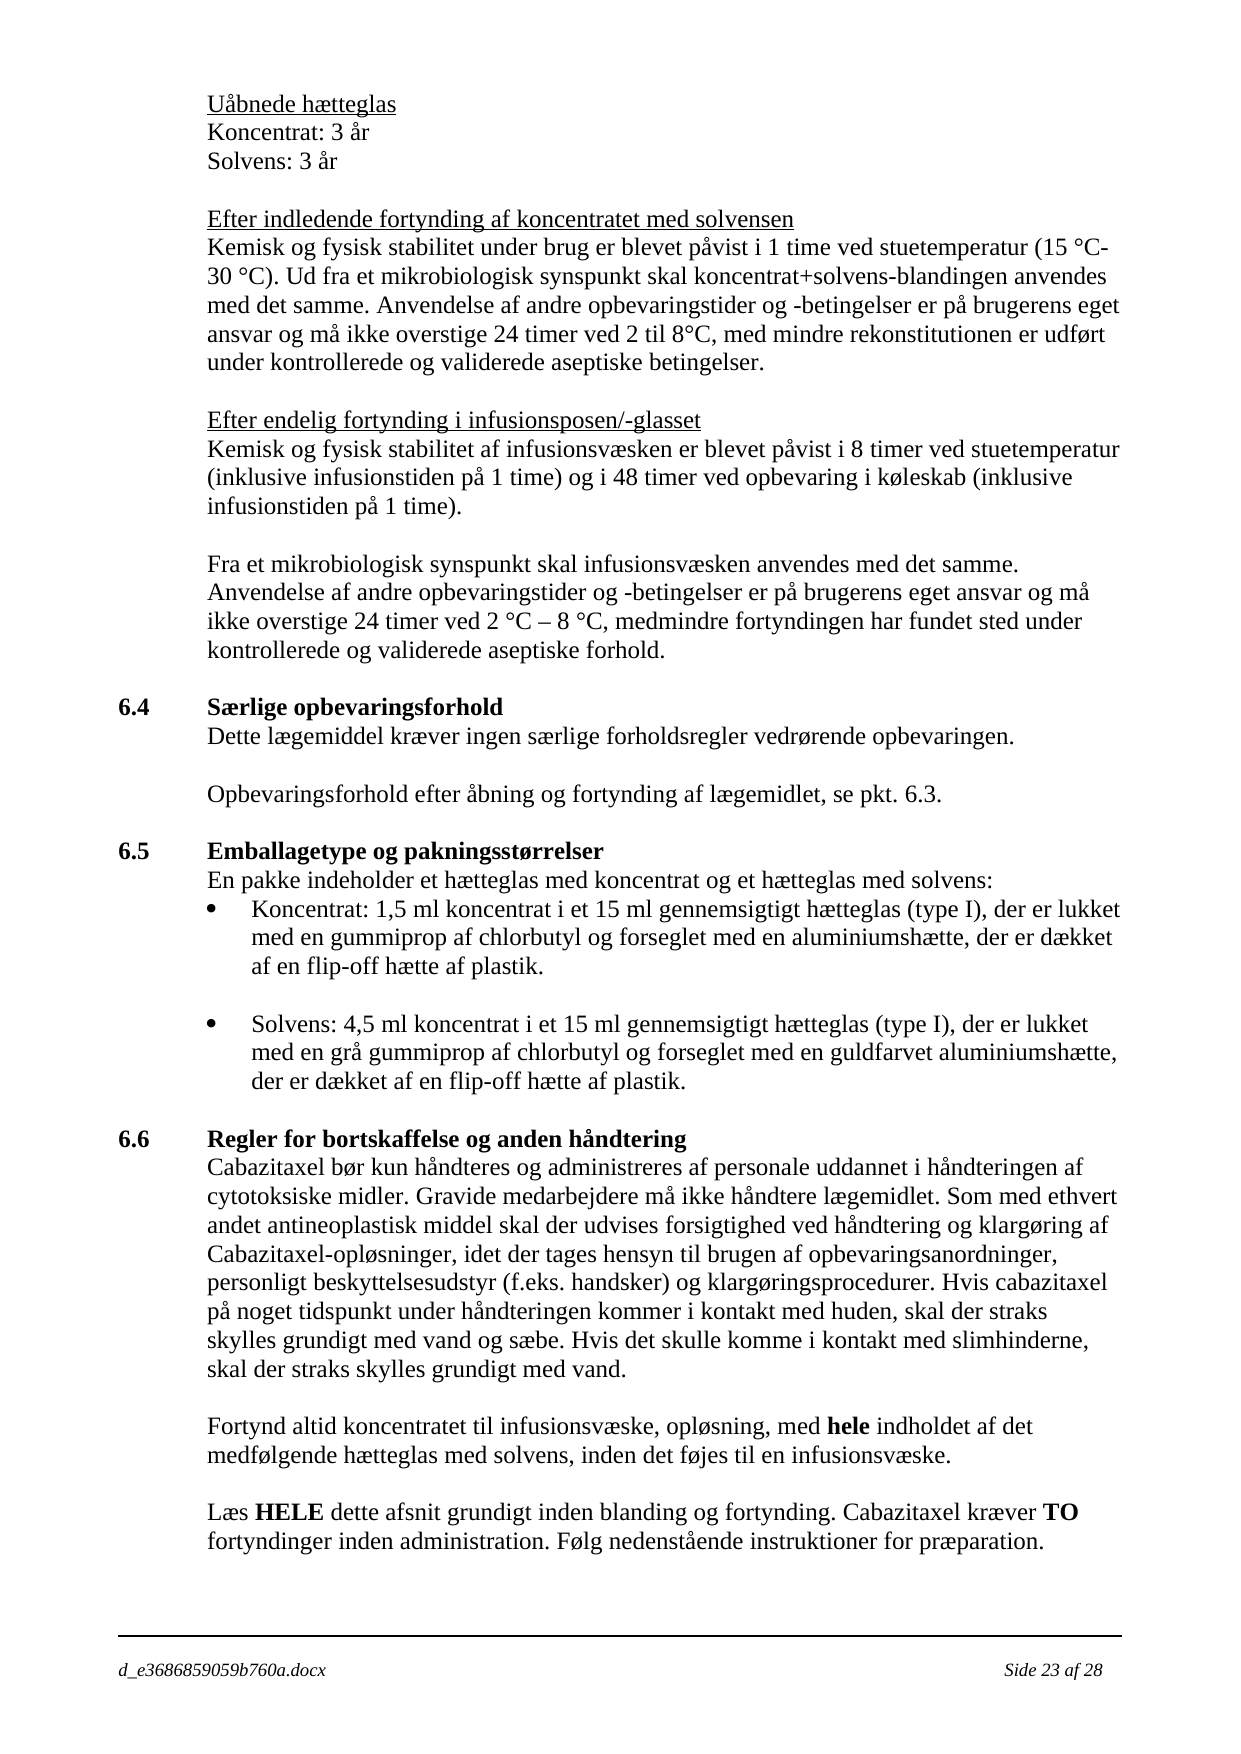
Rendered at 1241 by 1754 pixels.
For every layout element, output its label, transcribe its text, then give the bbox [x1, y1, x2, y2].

text Efter endelig fortynding i infusionsposen/-glasset [207, 405, 1122, 434]
text Dette lægemiddel kræver ingen særlige forholdsregler vedrørende opbevaringen. [207, 721, 1122, 750]
text Opbevaringsforhold efter åbning og fortynding af lægemidlet, se pkt. 6.3. [207, 779, 1122, 807]
text Koncentrat: 3 år [207, 117, 1122, 146]
text Cabazitaxel bør kun håndteres og administreres af personale uddannet i håndteringen af cytotoksiske midler. Gravide medarbejdere må ikke håndtere lægemidlet. Som med ethvert andet antineoplastisk middel skal der udvises forsigtighed ved håndtering og klargøring af Cabazitaxel-opløsninger, idet der tages hensyn til brugen af opbevaringsanordninger, personligt beskyttelsesudstyr (f.eks. handsker) og klargøringsprocedurer. Hvis cabazitaxel på noget tidspunkt under håndteringen kommer i kontakt med huden, skal der straks skylles grundigt med vand og sæbe. Hvis det skulle komme i kontakt med slimhinderne, skal der straks skylles grundigt med vand. [207, 1152, 1122, 1382]
text Efter indledende fortynding af koncentratet med solvensen [207, 204, 1122, 232]
text Fra et mikrobiologisk synspunkt skal infusionsvæsken anvendes med det samme. Anvendelse af andre opbevaringstider og -betingelser er på brugerens eget ansvar og må ikke overstige 24 timer ved 2 °C – 8 °C, medmindre fortyndingen har fundet sted under kontrollerede og validerede aseptiske forhold. [207, 549, 1122, 664]
text Læs HELE dette afsnit grundigt inden blanding og fortynding. Cabazitaxel kræver TO fortyndinger inden administration. Følg nedenstående instruktioner for præparation. [207, 1497, 1122, 1555]
text En pakke indeholder et hætteglas med koncentrat og et hætteglas med solvens: [207, 865, 1122, 894]
text Uåbnede hætteglas [207, 89, 1122, 117]
list Koncentrat: 1,5 ml koncentrat i et 15 ml gennemsigtigt hætteglas (type I), der er lukket med en gummiprop af chlorbutyl og forseglet med en aluminiumshætte, der er dækket af en flip-off hætte af plastik. [207, 894, 1122, 980]
text 6.4 Særlige opbevaringsforhold [118, 692, 1122, 721]
list Solvens: 4,5 ml koncentrat i et 15 ml gennemsigtigt hætteglas (type I), der er lukket med en grå gummiprop af chlorbutyl og forseglet med en guldfarvet aluminiumshætte, der er dækket af en flip-off hætte af plastik. [207, 1009, 1122, 1095]
text Kemisk og fysisk stabilitet under brug er blevet påvist i 1 time ved stuetemperatur (15 °C-30 °C). Ud fra et mikrobiologisk synspunkt skal koncentrat+solvens-blandingen anvendes med det samme. Anvendelse af andre opbevaringstider og -betingelser er på brugerens eget ansvar og må ikke overstige 24 timer ved 2 til 8°C, med mindre rekonstitutionen er udført under kontrollerede og validerede aseptiske betingelser. [207, 232, 1122, 376]
text Fortynd altid koncentratet til infusionsvæske, opløsning, med hele indholdet af det medfølgende hætteglas med solvens, inden det føjes til en infusionsvæske. [207, 1411, 1122, 1469]
text Kemisk og fysisk stabilitet af infusionsvæsken er blevet påvist i 8 timer ved stuetemperatur (inklusive infusionstiden på 1 time) og i 48 timer ved opbevaring i køleskab (inklusive infusionstiden på 1 time). [207, 434, 1122, 520]
text Solvens: 3 år [207, 146, 1122, 175]
text 6.6 Regler for bortskaffelse og anden håndtering [118, 1124, 1122, 1152]
text 6.5 Emballagetype og pakningsstørrelser [118, 836, 1122, 865]
